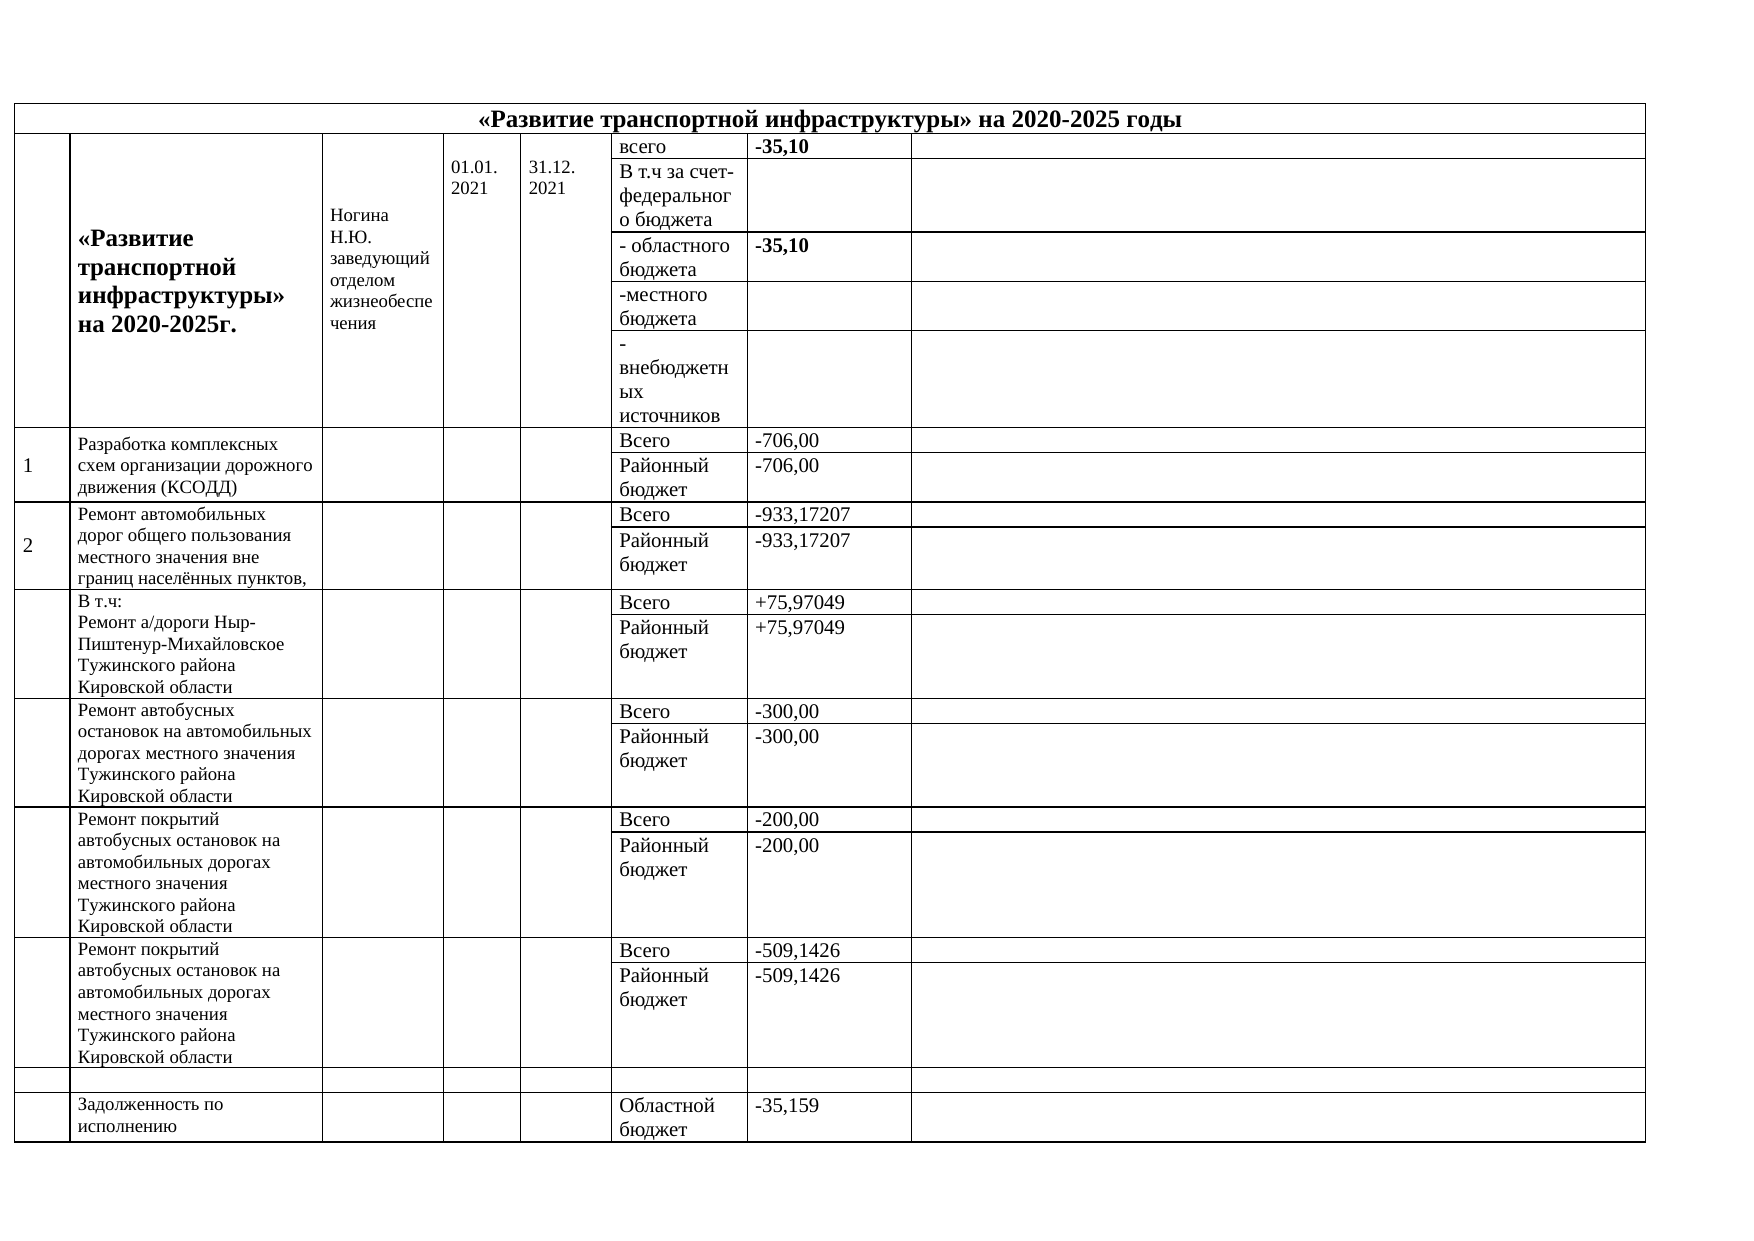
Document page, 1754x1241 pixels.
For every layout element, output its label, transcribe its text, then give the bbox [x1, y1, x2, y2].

table_cell Ремонт автомобильных дорог общего пользования местного значения вне границ населённых пунктов, [71, 503, 322, 589]
table_cell -706,00 [748, 428, 911, 452]
table_cell [912, 453, 1645, 501]
table_cell [323, 1068, 443, 1092]
table_cell [444, 1068, 520, 1092]
table_cell [444, 503, 520, 589]
table_cell [323, 699, 443, 806]
table_cell Всего [612, 503, 747, 526]
table_cell [444, 590, 520, 697]
table_cell -509,1426 [748, 938, 911, 962]
table_cell [444, 808, 520, 937]
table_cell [71, 1093, 322, 1141]
table_cell [521, 503, 611, 589]
table_cell Районный бюджет [612, 528, 747, 589]
table_cell [71, 1068, 322, 1092]
table_cell [748, 282, 911, 330]
table_cell 31.12. 2021 [521, 134, 611, 427]
table_cell [323, 808, 443, 937]
table_cell [323, 938, 443, 1067]
table_cell [521, 699, 611, 806]
table_cell [912, 428, 1645, 452]
table_cell -35,10 [748, 134, 911, 158]
table_cell [912, 159, 1645, 231]
table_cell «Развитие транспортной инфраструктуры» на 2020-2025г. [71, 134, 322, 427]
table_cell - областного бюджета [612, 233, 747, 281]
table_cell [912, 1093, 1645, 1141]
table_cell [323, 1093, 443, 1141]
table_cell [748, 1068, 911, 1092]
table_cell Разработка комплексных схем организации дорожного движения (КСОДД) [71, 428, 322, 501]
table_cell [912, 331, 1645, 427]
table_cell [912, 282, 1645, 330]
table_cell Ногина Н.Ю. заведующий отделом жизнеобеспечения [323, 134, 443, 427]
table_cell [912, 615, 1645, 697]
table_cell [521, 1068, 611, 1092]
table_cell -200,00 [748, 808, 911, 831]
table_cell Ремонт автобусных остановок на автомобильных дорогах местного значения Тужинского района Кировской области [71, 699, 322, 806]
table_cell [15, 1068, 69, 1092]
table_cell -35,10 [748, 233, 911, 281]
table_cell [912, 528, 1645, 589]
table_cell [323, 590, 443, 697]
table_cell 01.01. 2021 [444, 134, 520, 427]
table_cell [912, 833, 1645, 937]
table_cell [612, 1068, 747, 1092]
table_cell «Развитие транспортной инфраструктуры» на 2020-2025 годы [15, 104, 1645, 133]
table_cell Всего [612, 699, 747, 723]
table_cell -35,159 [748, 1093, 911, 1141]
table_cell Районный бюджет [612, 833, 747, 937]
table_cell -300,00 [748, 699, 911, 723]
table_cell Всего [612, 428, 747, 452]
table_cell [15, 808, 69, 937]
table_cell Всего [612, 590, 747, 614]
table_cell Ремонт покрытий автобусных остановок на автомобильных дорогах местного значения Тужинского района Кировской области [71, 938, 322, 1067]
table_cell [912, 808, 1645, 831]
table_cell [748, 159, 911, 231]
table_cell В т.ч: Ремонт а/дороги Ныр-Пиштенур-Михайловское Тужинского района Кировской области [71, 590, 322, 697]
table_cell Районный бюджет [612, 615, 747, 697]
table_cell [323, 428, 443, 501]
table_cell [912, 503, 1645, 526]
table_cell Всего [612, 938, 747, 962]
table_cell [748, 331, 911, 427]
table_cell В т.ч за счет-федерального бюджета [612, 159, 747, 231]
table_cell -местного бюджета [612, 282, 747, 330]
table_cell -933,17207 [748, 503, 911, 526]
table_cell Ремонт покрытий автобусных остановок на автомобильных дорогах местного значения Тужинского района Кировской области [71, 808, 322, 937]
table_cell [444, 938, 520, 1067]
table_cell [521, 938, 611, 1067]
table_cell Всего [612, 808, 747, 831]
table_cell -300,00 [748, 724, 911, 806]
table_cell [912, 590, 1645, 614]
table_cell Районный бюджет [612, 724, 747, 806]
table_cell [15, 938, 69, 1067]
table_cell [521, 808, 611, 937]
table_cell [912, 1068, 1645, 1092]
table_cell [15, 699, 69, 806]
table_cell [521, 1093, 611, 1141]
table_cell [444, 1093, 520, 1141]
table_cell [912, 938, 1645, 962]
table_cell 2 [15, 503, 69, 589]
table_cell всего [612, 134, 747, 158]
table_cell [912, 963, 1645, 1067]
table_cell -933,17207 [748, 528, 911, 589]
table_cell [912, 724, 1645, 806]
table_cell [15, 1093, 69, 1141]
table_cell [15, 134, 69, 427]
table_cell Районный бюджет [612, 963, 747, 1067]
table_cell [521, 428, 611, 501]
table_cell [444, 428, 520, 501]
table_cell Областной бюджет [612, 1093, 747, 1141]
table_cell 1 [15, 428, 69, 501]
table_cell -706,00 [748, 453, 911, 501]
table_cell [912, 233, 1645, 281]
table_cell [15, 590, 69, 697]
table_cell [444, 699, 520, 806]
table_cell +75,97049 [748, 590, 911, 614]
table_cell -509,1426 [748, 963, 911, 1067]
table_cell -внебюджетных источников [612, 331, 747, 427]
table_cell +75,97049 [748, 615, 911, 697]
table_cell [521, 590, 611, 697]
table_cell Районный бюджет [612, 453, 747, 501]
table_cell -200,00 [748, 833, 911, 937]
table_cell [912, 699, 1645, 723]
table_cell [912, 134, 1645, 158]
table_cell [323, 503, 443, 589]
